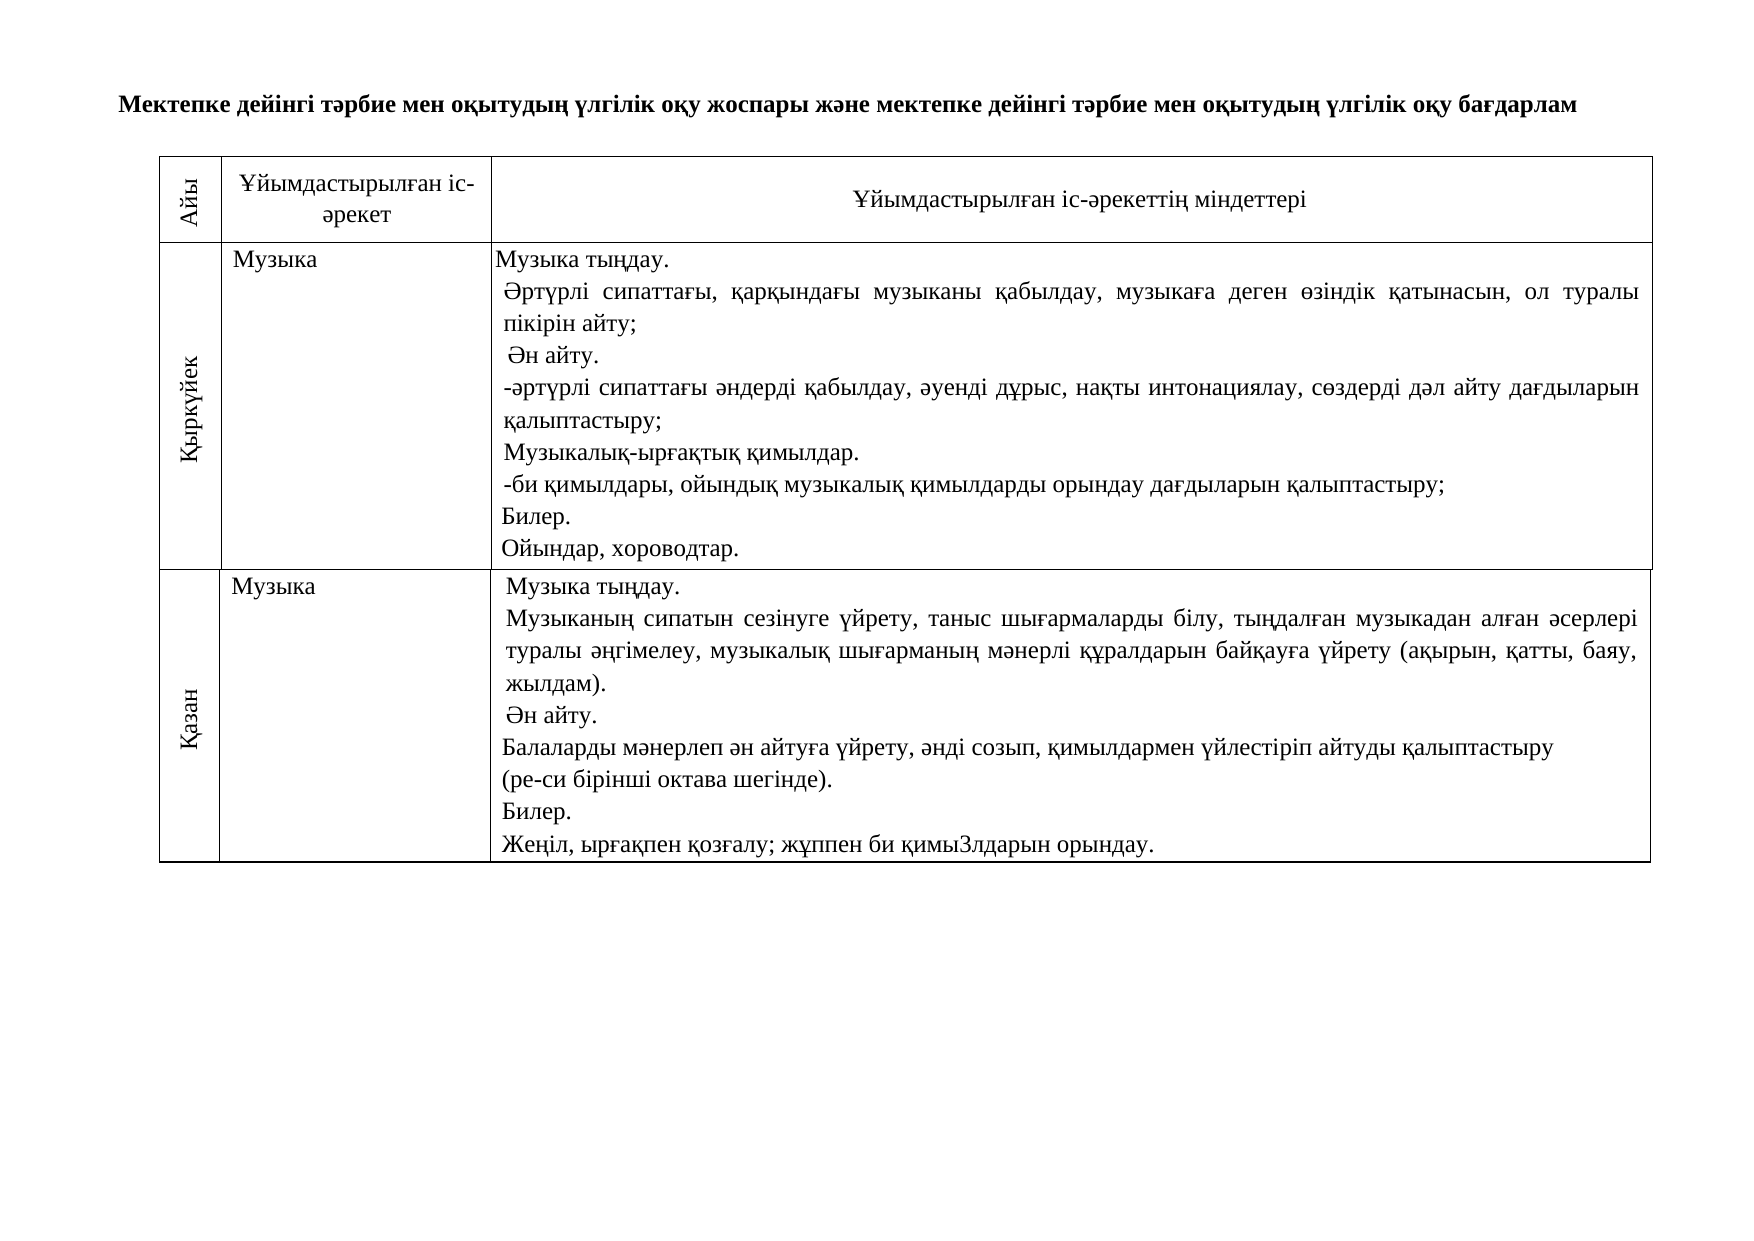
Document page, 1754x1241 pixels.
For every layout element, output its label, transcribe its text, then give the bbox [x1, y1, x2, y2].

table_header Ұйымдастырылған іс-әрекет [222, 157, 491, 242]
table_cell Музыка [222, 243, 491, 569]
table_header Ұйымдастырылған іс-әрекеттің міндеттері [492, 157, 1652, 242]
table_cell Музыка тыңдау. Әртүрлі сипаттағы, қарқындағы музыканы қабылдау, музыкаға деген өзіндік қатынасын, ол туралы пікірін айту; Ән айту. -әртүрлі сипаттағы әндерді қабылдау, әуенді дұрыс, нақты интонациялау, сөздерді дәл айту дағдыларын қалыптастыру; Музыкалық-ырғақтық қимылдар. -би қимылдары, ойындық музыкалық қимылдарды орындау дағдыларын қалыптастыру; Билер. Ойындар, хороводтар. [492, 243, 1652, 569]
table_cell Қазан [160, 570, 219, 861]
table_cell Музыка тыңдау. Музыканың сипатын сезінуге үйрету, таныс шығармаларды білу, тыңдалған музыкадан алған әсерлері туралы әңгімелеу, музыкалық шығарманың мәнерлі құралдарын байқауға үйрету (ақырын, қатты, баяу, жылдам). Ән айту. Балаларды мәнерлеп ән айтуға үйрету, әнді созып, қимылдармен үйлестіріп айтуды қалыптастыру (ре-си бірінші октава шегінде). Билер. Жеңіл, ырғақпен қозғалу; жұппен би қимы3лдарын орындау. [491, 570, 1650, 861]
table_cell Қыркүйек [160, 243, 221, 569]
text Мектепке дейінгі тәрбие мен оқытудың үлгілік оқу жоспары және мектепке дейінгі тәрбие мен оқытудың үлгілік оқу бағдарламасы негізінде 2024 -2025 оқу жылының музыкадан ересек тобына арналған ұйымдастырылған іс-әрекеттің перспективалық жоспары [118, 89, 1636, 117]
table_header Айы [160, 157, 221, 242]
table_cell Музыка [220, 570, 490, 861]
